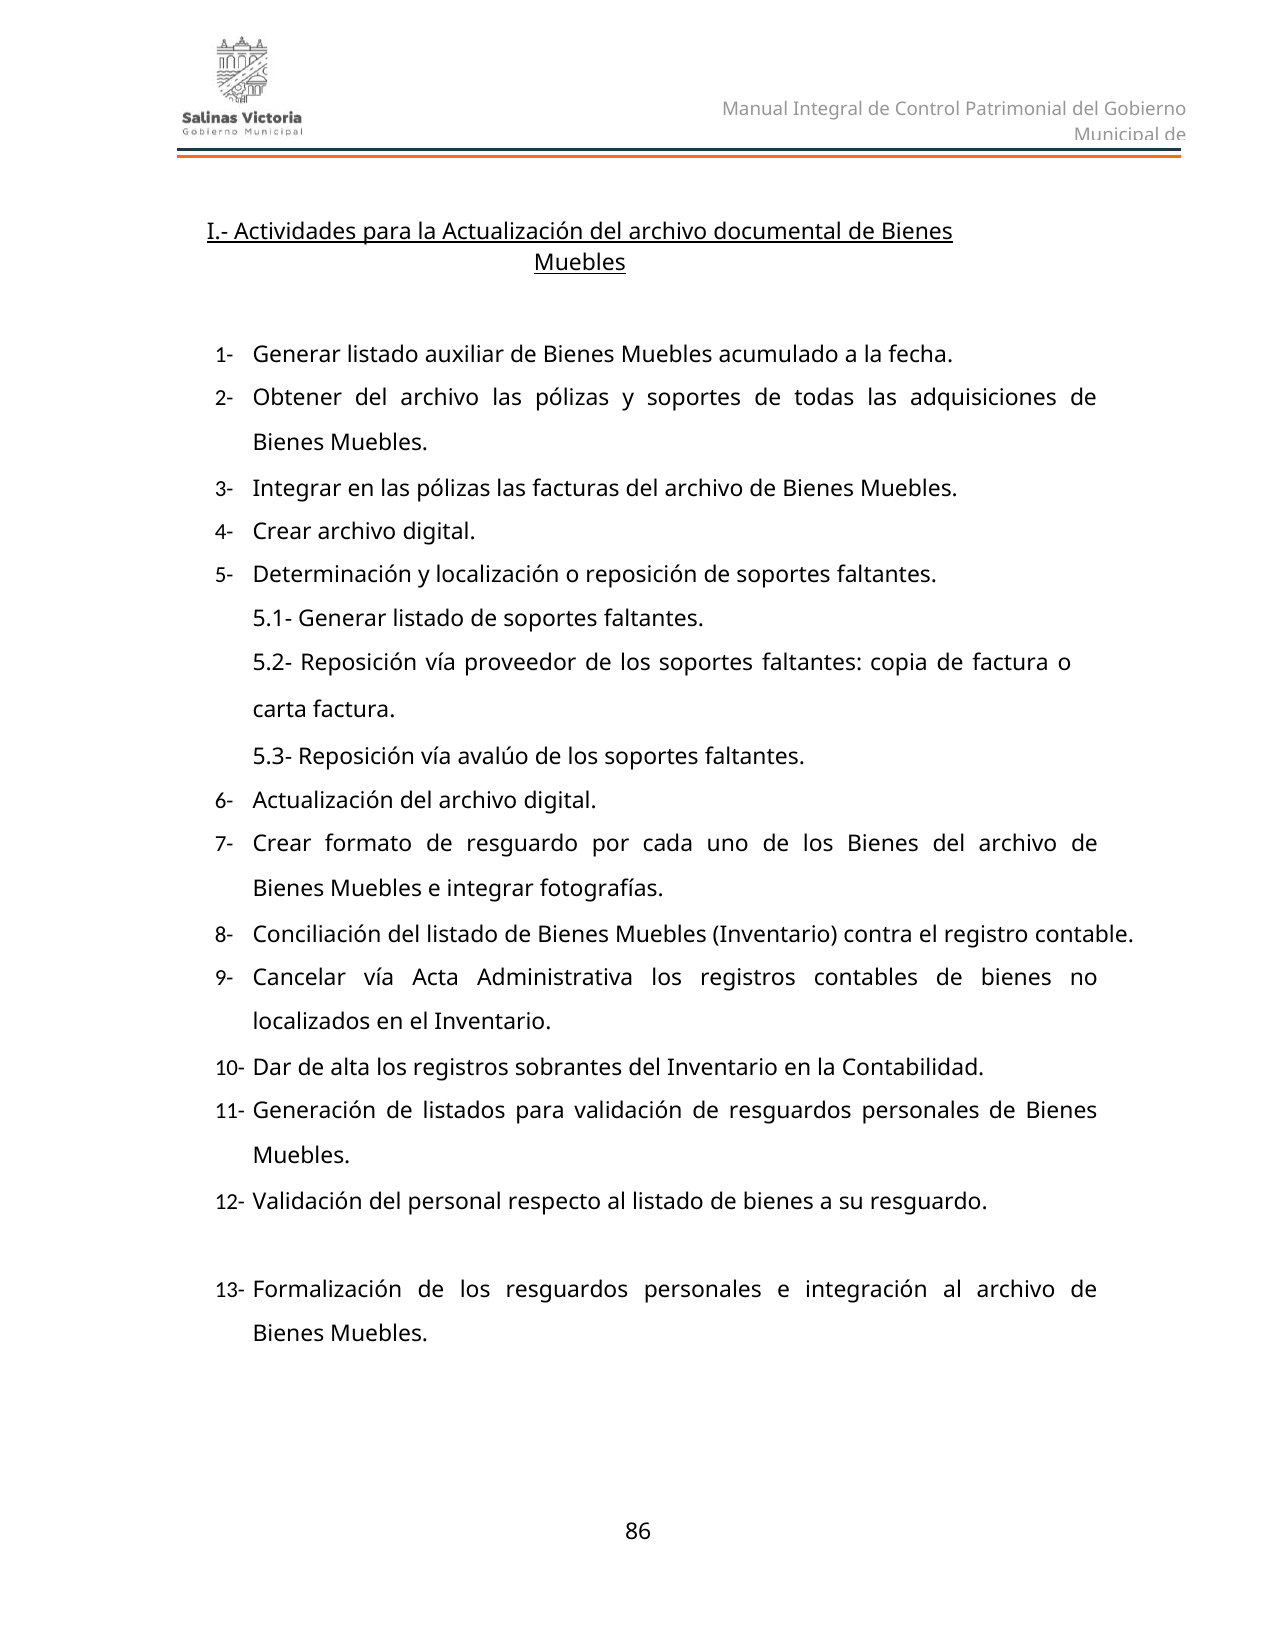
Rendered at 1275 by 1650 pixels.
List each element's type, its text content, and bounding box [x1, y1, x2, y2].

list Crear archivo digital. [214, 515, 1171, 546]
text 5.1- Generar listado de soportes faltantes. [252, 601, 1171, 633]
list Dar de alta los registros sobrantes del Inventario en la Contabilidad. [214, 1051, 1171, 1082]
text 5.2- Reposición vía proveedor de los soportes faltantes: copia de factura o carta factura. [252, 646, 1098, 724]
list Validación del personal respecto al listado de bienes a su resguardo. [214, 1185, 1171, 1216]
list Obtener del archivo las pólizas y soportes de todas las adquisiciones de Bienes Muebles. [214, 381, 1097, 457]
list Conciliación del listado de Bienes Muebles (Inventario) contra el registro contable. [214, 918, 1171, 949]
text 5.3- Reposición vía avalúo de los soportes faltantes. [252, 740, 1171, 771]
list Generación de listados para validación de resguardos personales de Bienes Muebles. [214, 1094, 1097, 1170]
list Crear formato de resguardo por cada uno de los Bienes del archivo de Bienes Muebles e integrar fotografías. [214, 827, 1098, 903]
text I.- Actividades para la Actualización del archivo documental de Bienes Muebles [177, 215, 982, 277]
list Formalización de los resguardos personales e integración al archivo de Bienes Muebles. [214, 1272, 1097, 1348]
list Cancelar vía Acta Administrativa los registros contables de bienes no localizados en el Inventario. [214, 960, 1098, 1036]
list Integrar en las pólizas las facturas del archivo de Bienes Muebles. [214, 472, 1171, 503]
list Generar listado auxiliar de Bienes Muebles acumulado a la fecha. [214, 338, 1171, 369]
list Determinación y localización o reposición de soportes faltantes. [214, 558, 1171, 589]
list Actualización del archivo digital. [214, 783, 1171, 815]
picture [181, 36, 303, 139]
